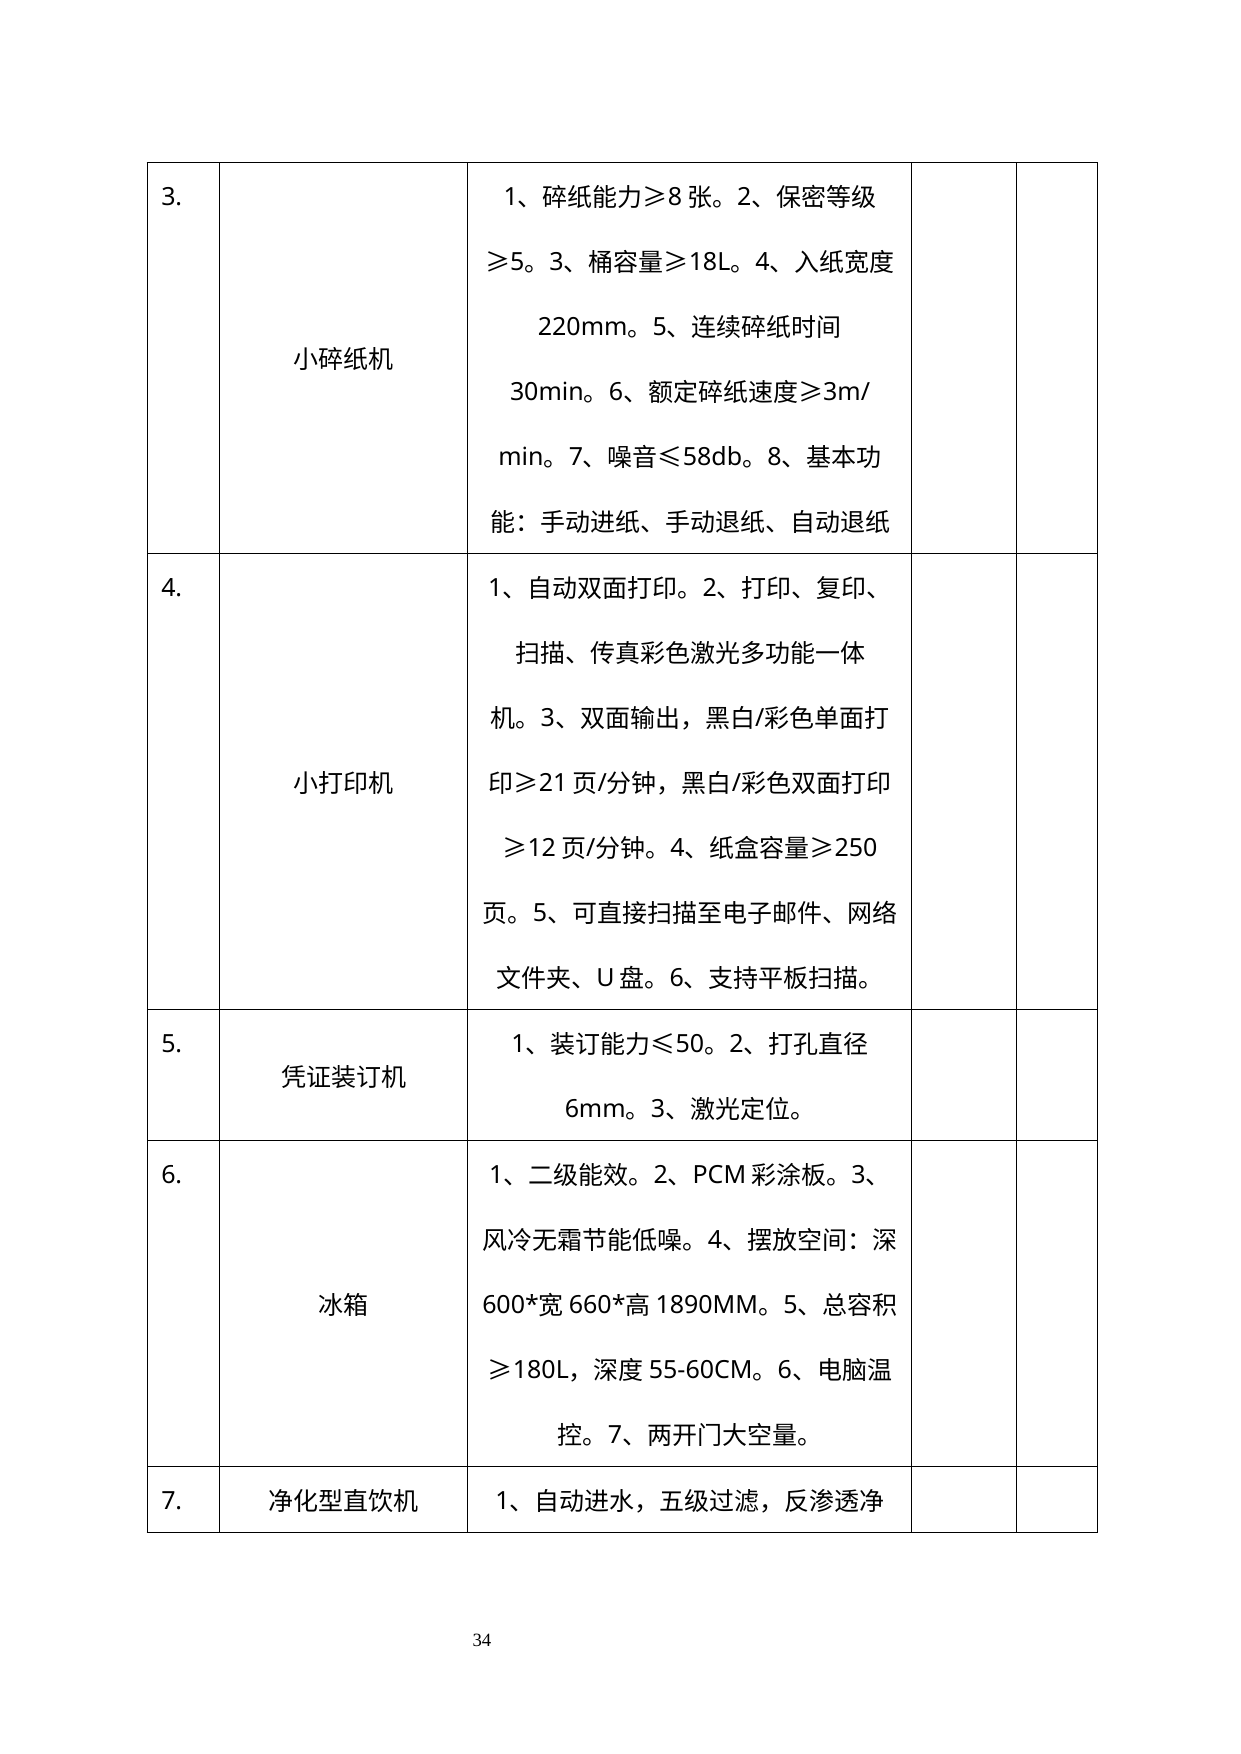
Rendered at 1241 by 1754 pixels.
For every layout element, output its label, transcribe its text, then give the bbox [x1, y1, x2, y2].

table_cell [1017, 1141, 1097, 1466]
table_cell 小碎纸机 [220, 163, 467, 553]
table_cell [1017, 1467, 1097, 1532]
table_cell 冰箱 [220, 1141, 467, 1466]
table_cell [148, 1467, 219, 1532]
table_cell 1、碎纸能力≥8张。2、保密等级≥5。3、桶容量≥18L。4、入纸宽度220mm。5、连续碎纸时间30min。6、额定碎纸速度≥3m/min。7、噪音≤58db。8、基本功能：手动进纸、手动退纸、自动退纸 [468, 163, 911, 553]
table_cell [148, 554, 219, 1009]
table_cell [1017, 163, 1097, 553]
table_cell 1、二级能效。2、PCM彩涂板。3、风冷无霜节能低噪。4、摆放空间：深600*宽660*高1890MM。5、总容积≥180L，深度55-60CM。6、电脑温控。7、两开门大空量。 [468, 1141, 911, 1466]
table_cell [912, 554, 1016, 1009]
table_cell [148, 163, 219, 553]
table_cell [912, 1467, 1016, 1532]
table_cell [1017, 554, 1097, 1009]
table_cell 1、装订能力≤50。2、打孔直径6mm。3、激光定位。 [468, 1010, 911, 1140]
table_cell [912, 1010, 1016, 1140]
table_cell 净化型直饮机 [220, 1467, 467, 1532]
table_cell [912, 1141, 1016, 1466]
table_cell [148, 1010, 219, 1140]
table_cell 凭证装订机 [220, 1010, 467, 1140]
table_cell [912, 163, 1016, 553]
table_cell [468, 1467, 911, 1532]
table_cell 1、自动双面打印。2、打印、复印、扫描、传真彩色激光多功能一体机。3、双面输出，黑白/彩色单面打印≥21页/分钟，黑白/彩色双面打印≥12页/分钟。4、纸盒容量≥250页。5、可直接扫描至电子邮件、网络文件夹、U盘。6、支持平板扫描。 [468, 554, 911, 1009]
table_cell [148, 1141, 219, 1466]
table_cell 小打印机 [220, 554, 467, 1009]
table_cell [1017, 1010, 1097, 1140]
